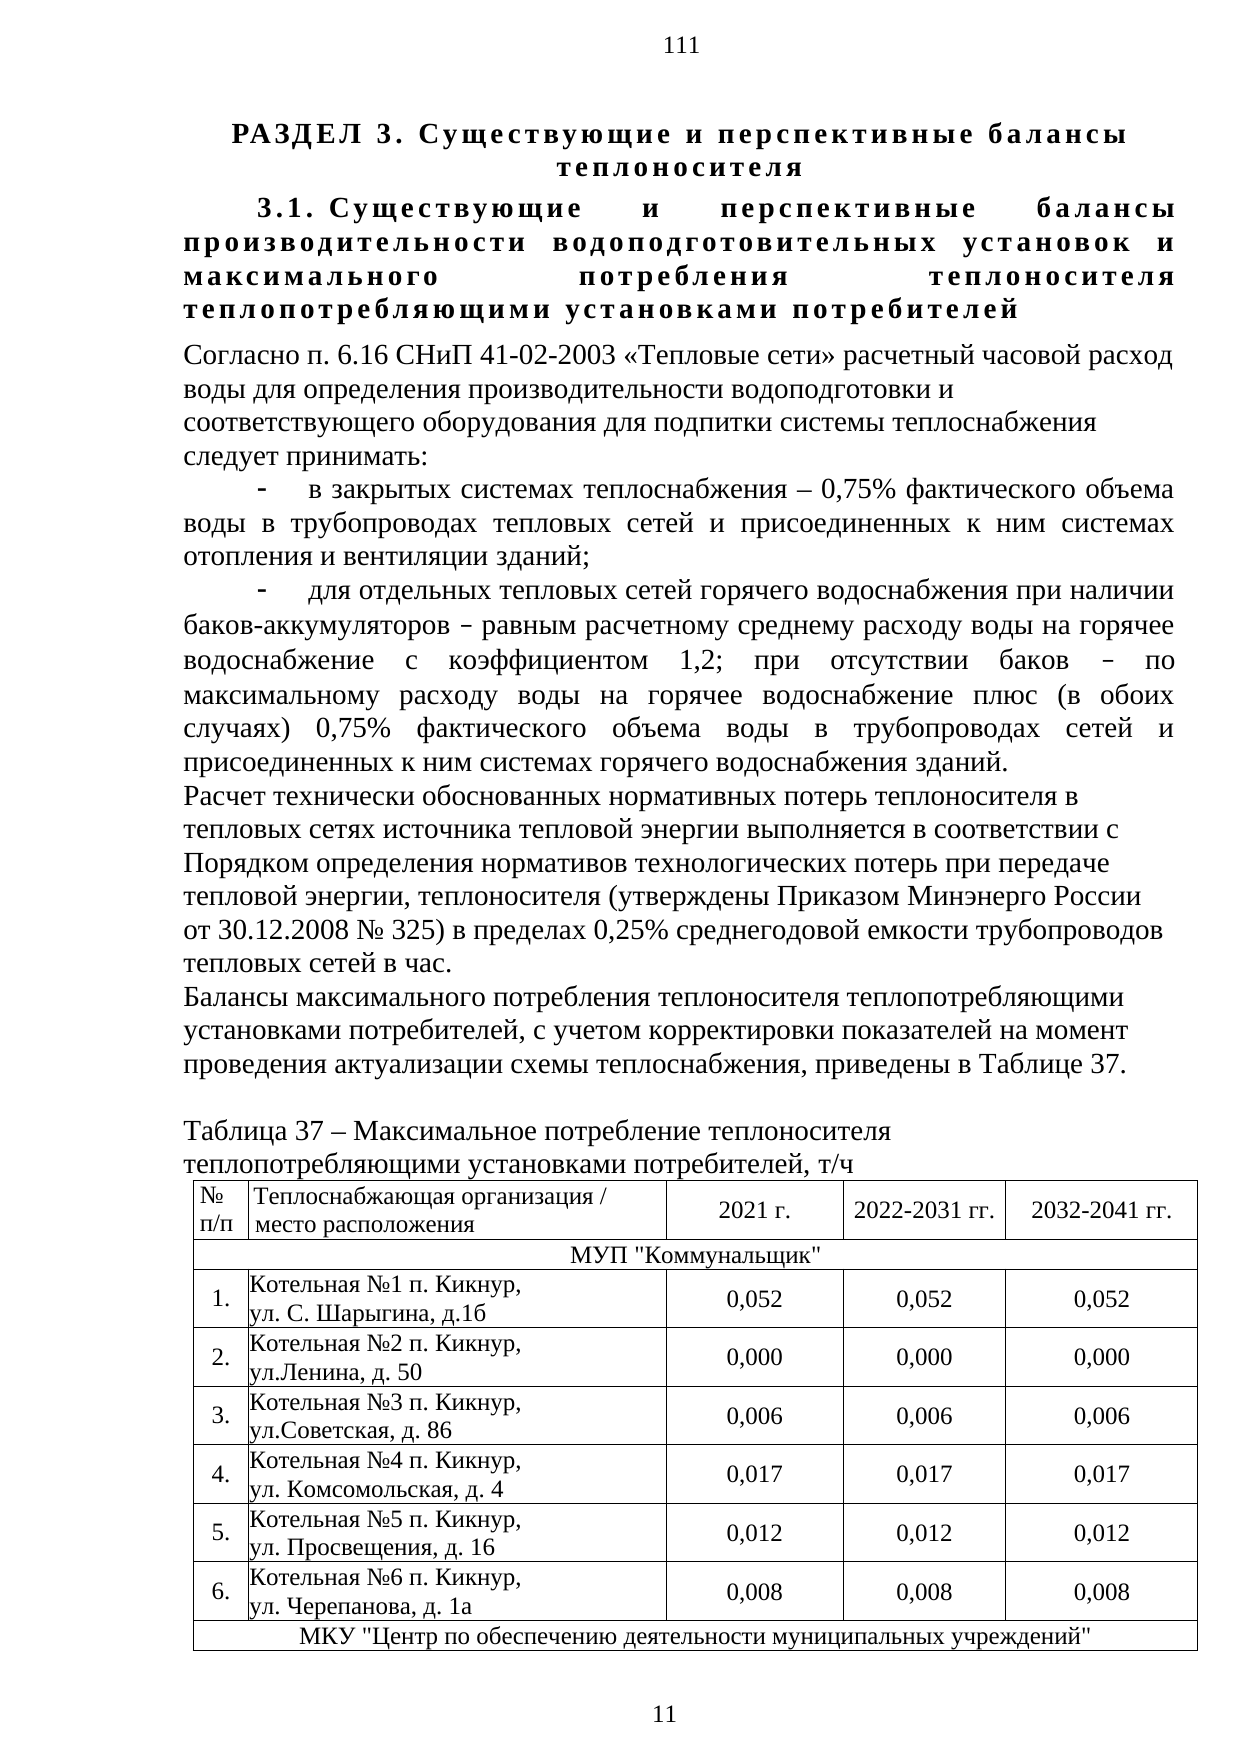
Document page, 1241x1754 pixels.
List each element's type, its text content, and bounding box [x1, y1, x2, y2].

subtitle РАЗДЕЛ 3. Существующие и перспективные балансы теплоносителя [183, 116, 1175, 183]
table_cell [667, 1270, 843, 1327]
text Балансы максимального потребления теплоносителя теплопотребляющими установками потребителей, с учетом корректировки показателей на момент проведения актуализации схемы теплоснабжения, приведены в Таблице 37. [183, 979, 1175, 1079]
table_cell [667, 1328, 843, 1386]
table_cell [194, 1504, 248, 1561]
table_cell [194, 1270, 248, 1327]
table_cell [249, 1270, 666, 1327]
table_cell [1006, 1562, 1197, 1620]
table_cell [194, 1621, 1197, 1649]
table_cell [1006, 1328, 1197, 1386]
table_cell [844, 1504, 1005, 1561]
text Согласно п. 6.16 СНиП 41-02-2003 «Тепловые сети» расчетный часовой расход воды для определения производительности водоподготовки и соответствующего оборудования для подпитки системы теплоснабжения следует принимать: [183, 337, 1175, 471]
list в закрытых системах теплоснабжения – 0,75% фактического объема воды в трубопроводах тепловых сетей и присоединенных к ним системах отопления и вентиляции зданий; [183, 471, 1175, 572]
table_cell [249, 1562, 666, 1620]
list для отдельных тепловых сетей горячего водоснабжения при наличии баков-аккумуляторов – равным расчетному среднему расходу воды на горячее водоснабжение с коэффициентом 1,2; при отсутствии баков – по максимальному расходу воды на горячее водоснабжение плюс (в обоих случаях) 0,75% фактического объема воды в трубопроводах сетей и присоединенных к ним системах горячего водоснабжения зданий. [183, 572, 1175, 778]
text Таблица 37 – Максимальное потребление теплоносителя теплопотребляющими установками потребителей, т/ч [183, 1113, 1175, 1180]
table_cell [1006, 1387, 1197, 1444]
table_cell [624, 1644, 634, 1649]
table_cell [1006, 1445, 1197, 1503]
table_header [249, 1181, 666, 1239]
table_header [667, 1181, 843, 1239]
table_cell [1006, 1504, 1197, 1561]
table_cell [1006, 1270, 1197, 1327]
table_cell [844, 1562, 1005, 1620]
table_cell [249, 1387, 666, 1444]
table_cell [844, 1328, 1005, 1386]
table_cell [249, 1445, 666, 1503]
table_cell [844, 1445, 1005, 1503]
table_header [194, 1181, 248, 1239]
subtitle Существующие и перспективные балансы производительности водоподготовительных установок и максимального потребления теплоносителя теплопотребляющими установками потребителей [183, 191, 1175, 325]
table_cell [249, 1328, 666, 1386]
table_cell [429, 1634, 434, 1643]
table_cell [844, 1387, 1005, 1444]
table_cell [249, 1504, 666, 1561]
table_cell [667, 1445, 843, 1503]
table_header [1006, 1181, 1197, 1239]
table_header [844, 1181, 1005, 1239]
text Расчет технически обоснованных нормативных потерь теплоносителя в тепловых сетях источника тепловой энергии выполняется в соответствии с Порядком определения нормативов технологических потерь при передаче тепловой энергии, теплоносителя (утверждены Приказом Минэнерго России от 30.12.2008 № 325) в пределах 0,25% среднегодовой емкости трубопроводов тепловых сетей в час. [183, 778, 1175, 979]
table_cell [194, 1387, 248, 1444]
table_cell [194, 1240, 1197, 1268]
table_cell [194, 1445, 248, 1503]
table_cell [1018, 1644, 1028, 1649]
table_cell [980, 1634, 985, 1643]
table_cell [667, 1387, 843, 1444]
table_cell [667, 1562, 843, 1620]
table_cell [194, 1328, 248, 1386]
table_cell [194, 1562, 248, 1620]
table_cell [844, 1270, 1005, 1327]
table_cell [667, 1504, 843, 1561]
